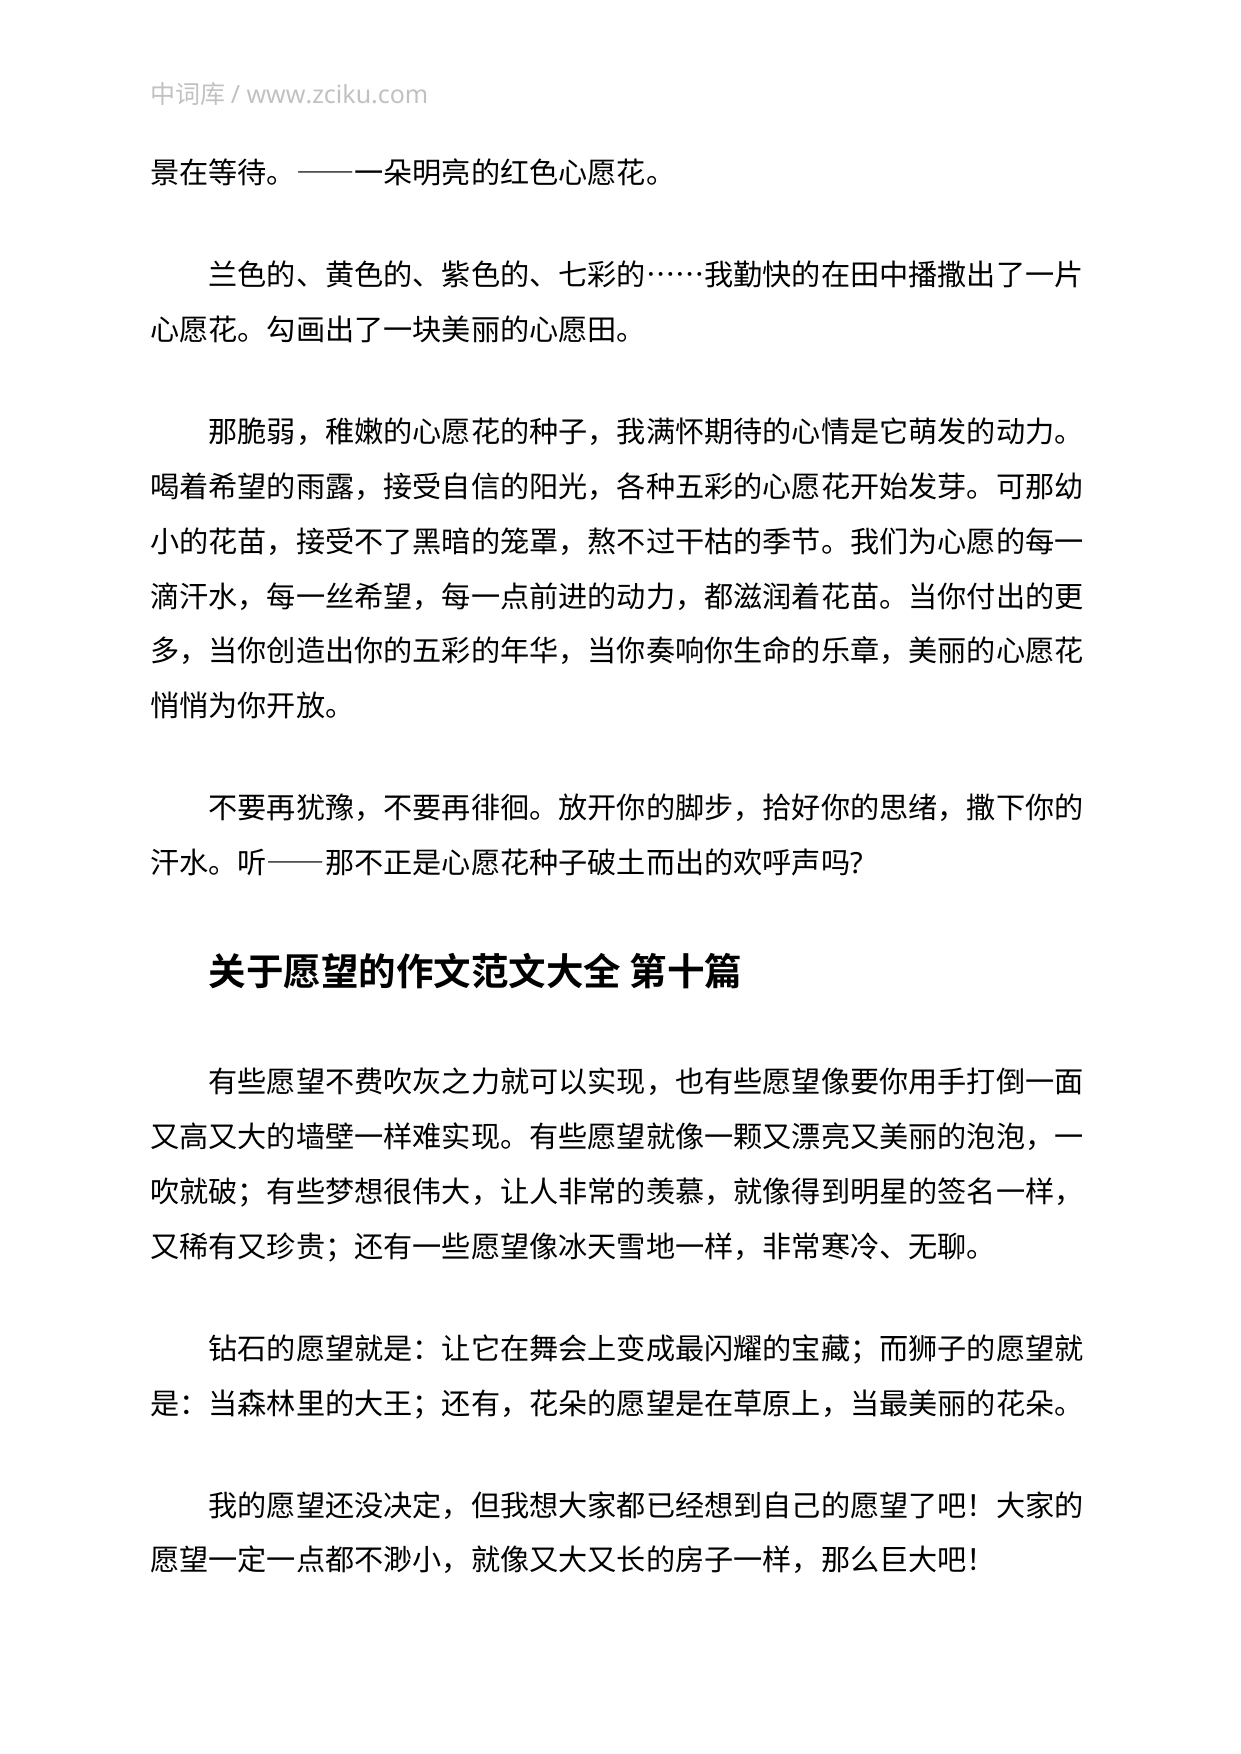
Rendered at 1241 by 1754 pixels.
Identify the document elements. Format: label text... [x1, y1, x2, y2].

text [150, 150, 1090, 192]
text 那脆弱，稚嫩的心愿花的种子，我满怀期待的心情是它萌发的动力。喝着希望的雨露，接受自信的阳光，各种五彩的心愿花开始发芽。可那幼小的花苗，接受不了黑暗的笼罩，熬不过干枯的季节。我们为心愿的每一滴汗水，每一丝希望，每一点前进的动力，都滋润着花苗。当你付出的更多，当你创造出你的五彩的年华，当你奏响你生命的乐章，美丽的心愿花悄悄为你开放。 [150, 408, 1090, 725]
text 关于愿望的作文范文大全 第十篇 [150, 942, 1090, 996]
text 不要再犹豫，不要再徘徊。放开你的脚步，拾好你的思绪，撒下你的汗水。听——那不正是心愿花种子破土而出的欢呼声吗? [150, 785, 1090, 882]
text 钻石的愿望就是：让它在舞会上变成最闪耀的宝藏；而狮子的愿望就是：当森林里的大王；还有，花朵的愿望是在草原上，当最美丽的花朵。 [150, 1325, 1090, 1423]
text 有些愿望不费吹灰之力就可以实现，也有些愿望像要你用手打倒一面又高又大的墙壁一样难实现。有些愿望就像一颗又漂亮又美丽的泡泡，一吹就破；有些梦想很伟大，让人非常的羡慕，就像得到明星的签名一样，又稀有又珍贵；还有一些愿望像冰天雪地一样，非常寒冷、无聊。 [150, 1059, 1090, 1266]
text 我的愿望还没决定，但我想大家都已经想到自己的愿望了吧！大家的愿望一定一点都不渺小，就像又大又长的房子一样，那么巨大吧！ [150, 1482, 1090, 1579]
text 兰色的、黄色的、紫色的、七彩的……我勤快的在田中播撒出了一片心愿花。勾画出了一块美丽的心愿田。 [150, 252, 1090, 349]
